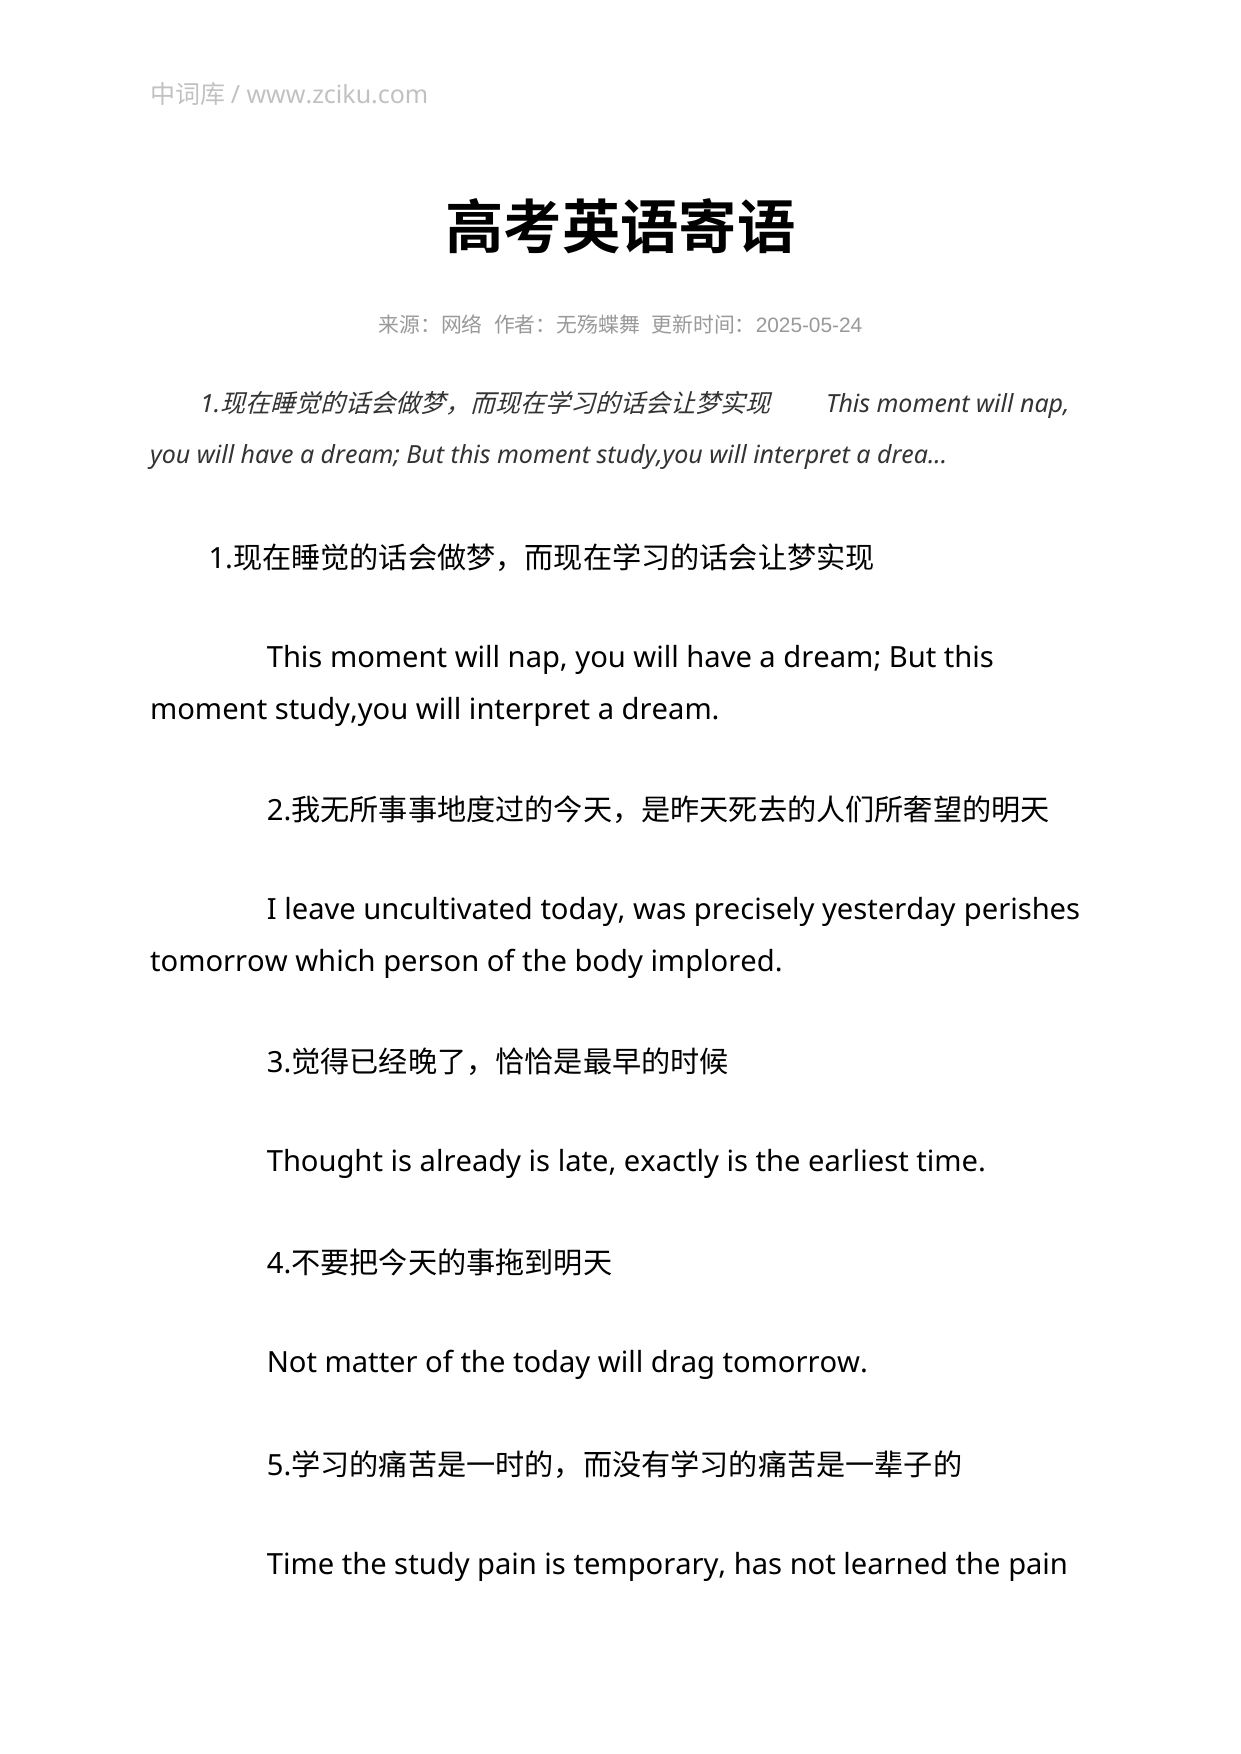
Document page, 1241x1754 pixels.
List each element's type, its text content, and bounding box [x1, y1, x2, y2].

text 来源：网络 作者：无殇蝶舞 更新时间：2025-05-24 [150, 313, 1090, 337]
text Not matter of the today will drag tomorrow. ­ [150, 1342, 1090, 1381]
subtitle 高考英语寄语 [150, 181, 1090, 266]
text 4.不要把今天的事拖到明天 ­ [150, 1240, 1090, 1282]
text 2.我无所事事地度过的今天，是昨天死去的人们所奢望的明天 ­ [150, 787, 1090, 829]
text 1.现在睡觉的话会做梦，而现在学习的话会让梦实现 ­ [150, 534, 1090, 577]
text This moment will nap, you will have a dream; But this moment study,you will interpret a dream. ­ [150, 637, 1090, 728]
text Thought is already is late, exactly is the earliest time. ­ [150, 1141, 1090, 1180]
text 5.学习的痛苦是一时的，而没有学习的痛苦是一辈子的 ­ [150, 1441, 1090, 1483]
text 3.觉得已经晚了，恰恰是最早的时候 ­ [150, 1038, 1090, 1081]
text I leave uncultivated today, was precisely yesterday ­perishes tomorrow which person of the body implored. ­ [150, 888, 1090, 980]
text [150, 1543, 1090, 1583]
text 1.现在睡觉的话会做梦，而现在学习的话会让梦实现 ­ This moment will nap, you will have a dream; But this moment study,you will interpret a drea... [150, 383, 1090, 471]
